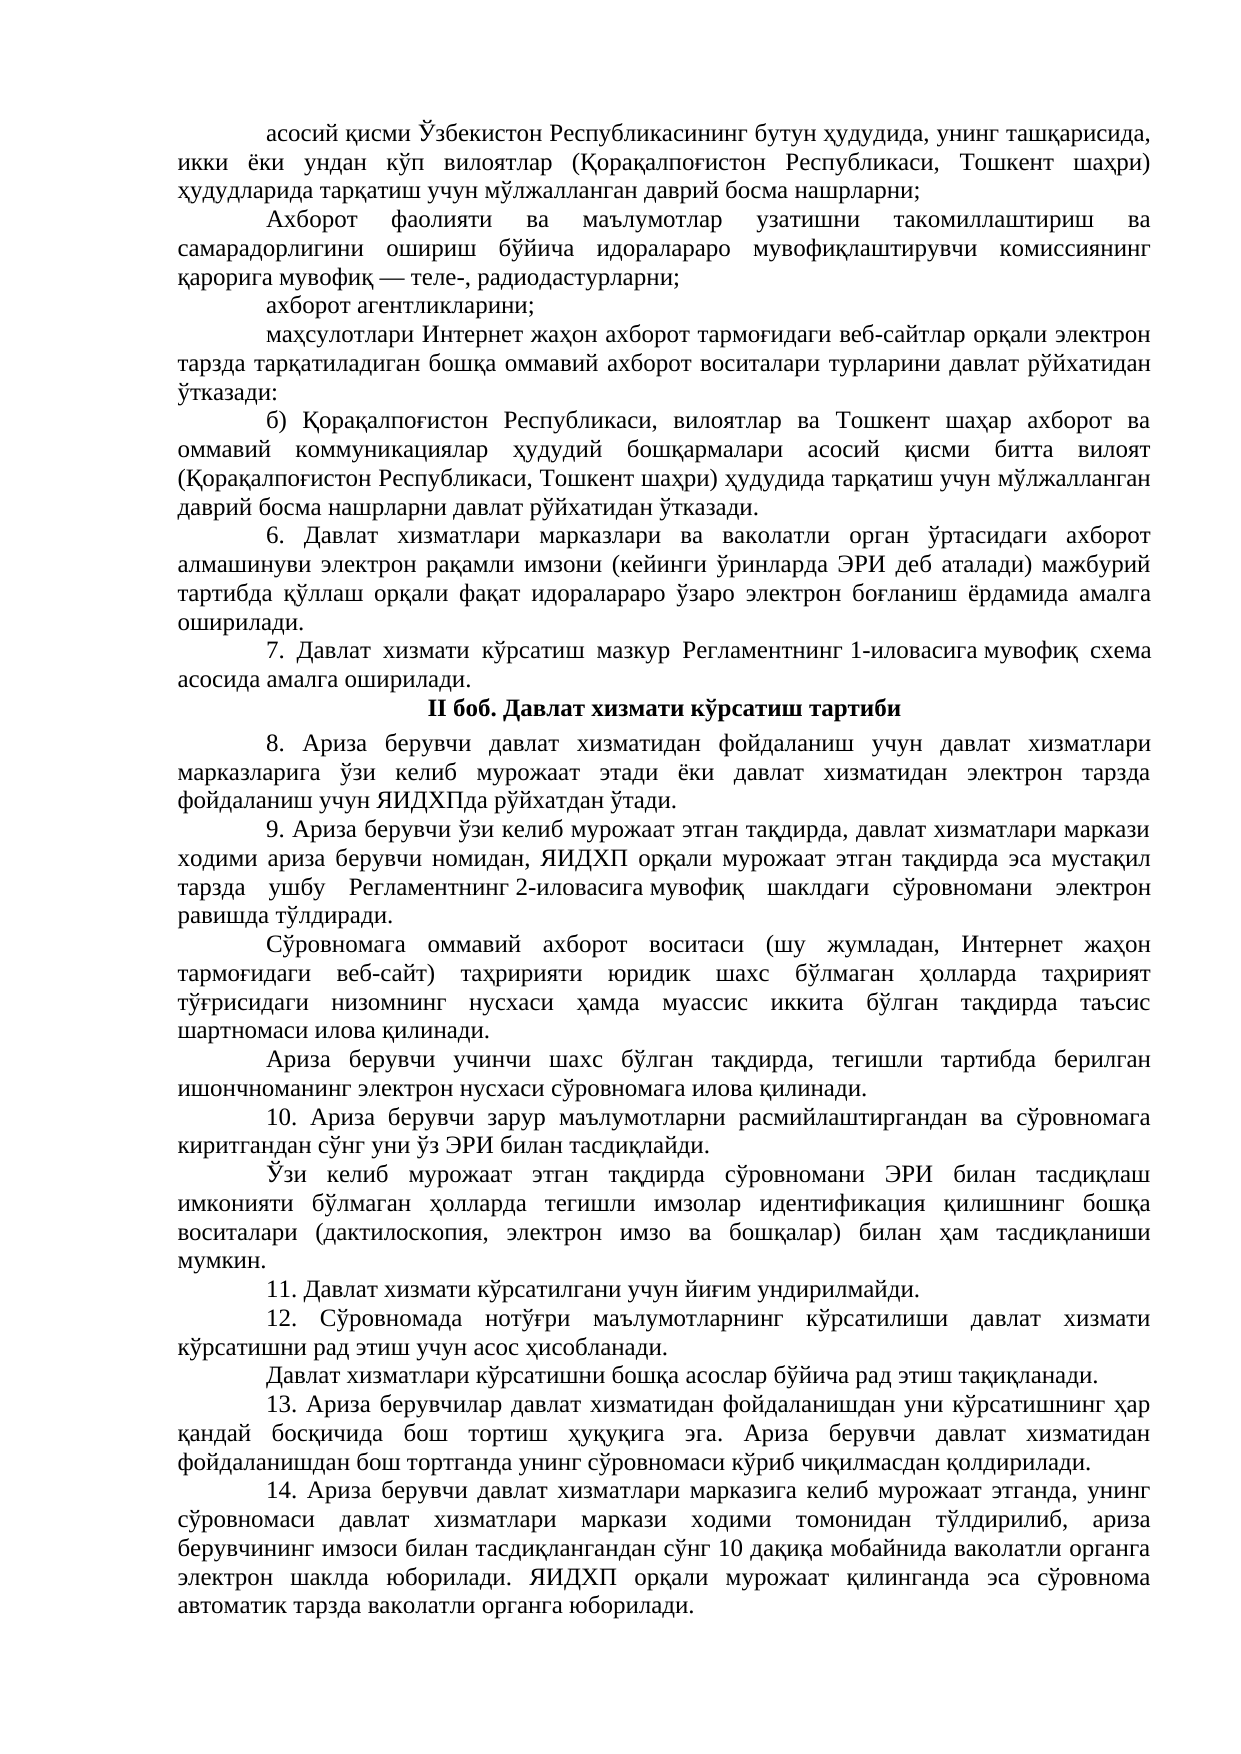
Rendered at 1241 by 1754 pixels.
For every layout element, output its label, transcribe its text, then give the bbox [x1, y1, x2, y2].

text Ўзи келиб мурожаат этган тақдирда сўровномани ЭРИ билан тасдиқлаш имконияти бўлмаган ҳолларда тегишли имзолар идентификация қилишнинг бошқа воситалари (дактилоскопия, электрон имзо ва бошқалар) билан ҳам тасдиқланиши мумкин. [177, 1159, 1152, 1274]
text Ахборот фаолияти ва маълумотлар узатишни такомиллаштириш ва самарадорлигини ошириш бўйича идоралараро мувофиқлаштирувчи комиссиянинг қарорига мувофиқ — теле-, радиодастурларни; [177, 204, 1152, 291]
text Сўровномага оммавий ахборот воситаси (шу жумладан, Интернет жаҳон тармоғидаги веб-сайт) таҳририяти юридик шахс бўлмаган ҳолларда таҳририят тўғрисидаги низомнинг нусхаси ҳамда муассис иккита бўлган тақдирда таъсис шартномаси илова қилинади. [177, 929, 1152, 1044]
text 10. Ариза берувчи зарур маълумотларни расмийлаштиргандан ва сўровномага киритгандан сўнг уни ўз ЭРИ билан тасдиқлайди. [177, 1102, 1152, 1159]
text 8. Ариза берувчи давлат хизматидан фойдаланиш учун давлат хизматлари марказларига ўзи келиб мурожаат этади ёки давлат хизматидан электрон тарзда фойдаланиш учун ЯИДХПда рўйхатдан ўтади. [177, 728, 1152, 814]
text ахборот агентликларини; [177, 291, 1152, 319]
text 7. Давлат хизмати кўрсатиш мазкур Регламентнинг 1-иловасига мувофиқ схема асосида амалга оширилади. [177, 636, 1152, 693]
text 13. Ариза берувчилар давлат хизматидан фойдаланишдан уни кўрсатишнинг ҳар қандай босқичида бош тортиш ҳуқуқига эга. Ариза берувчи давлат хизматидан фойдаланишдан бош тортганда унинг сўровномаси кўриб чиқилмасдан қолдирилади. [177, 1389, 1152, 1476]
text б) Қорақалпоғистон Республикаси, вилоятлар ва Тошкент шаҳар ахборот ва оммавий коммуникациялар ҳудудий бошқармалари асосий қисми битта вилоят (Қорақалпоғистон Республикаси, Тошкент шаҳри) ҳудудида тарқатиш учун мўлжалланган даврий босма нашрларни давлат рўйхатидан ўтказади. [177, 406, 1152, 521]
text 12. Сўровномада нотўғри маълумотларнинг кўрсатилиши давлат хизмати кўрсатишни рад этиш учун асос ҳисобланади. [177, 1303, 1152, 1361]
text 9. Ариза берувчи ўзи келиб мурожаат этган тақдирда, давлат хизматлари маркази ходими ариза берувчи номидан, ЯИДХП орқали мурожаат этган тақдирда эса мустақил тарзда ушбу Регламентнинг 2-иловасига мувофиқ шаклдаги сўровномани электрон равишда тўлдиради. [177, 814, 1152, 929]
text Давлат хизматлари кўрсатишни бошқа асослар бўйича рад этиш тақиқланади. [177, 1361, 1152, 1389]
text асосий қисми Ўзбекистон Республикасининг бутун ҳудудида, унинг ташқарисида, икки ёки ундан кўп вилоятлар (Қорақалпоғистон Республикаси, Тошкент шаҳри) ҳудудларида тарқатиш учун мўлжалланган даврий босма нашрларни; [177, 118, 1152, 204]
text 11. Давлат хизмати кўрсатилгани учун йиғим ундирилмайди. [177, 1274, 1152, 1303]
text Ариза берувчи учинчи шахс бўлган тақдирда, тегишли тартибда берилган ишончноманинг электрон нусхаси сўровномага илова қилинади. [177, 1044, 1152, 1102]
text II боб. Давлат хизмати кўрсатиш тартиби [177, 693, 1152, 722]
text маҳсулотлари Интернет жаҳон ахборот тармоғидаги веб-сайтлар орқали электрон тарзда тарқатиладиган бошқа оммавий ахборот воситалари турларини давлат рўйхатидан ўтказади: [177, 319, 1152, 406]
text 14. Ариза берувчи давлат хизматлари марказига келиб мурожаат этганда, унинг сўровномаси давлат хизматлари маркази ходими томонидан тўлдирилиб, ариза берувчининг имзоси билан тасдиқлангандан сўнг 10 дақиқа мобайнида ваколатли органга электрон шаклда юборилади. ЯИДХП орқали мурожаат қилинганда эса сўровнома автоматик тарзда ваколатли органга юборилади. [177, 1476, 1152, 1619]
text 6. Давлат хизматлари марказлари ва ваколатли орган ўртасидаги ахборот алмашинуви электрон рақамли имзони (кейинги ўринларда ЭРИ деб аталади) мажбурий тартибда қўллаш орқали фақат идоралараро ўзаро электрон боғланиш ёрдамида амалга оширилади. [177, 521, 1152, 636]
